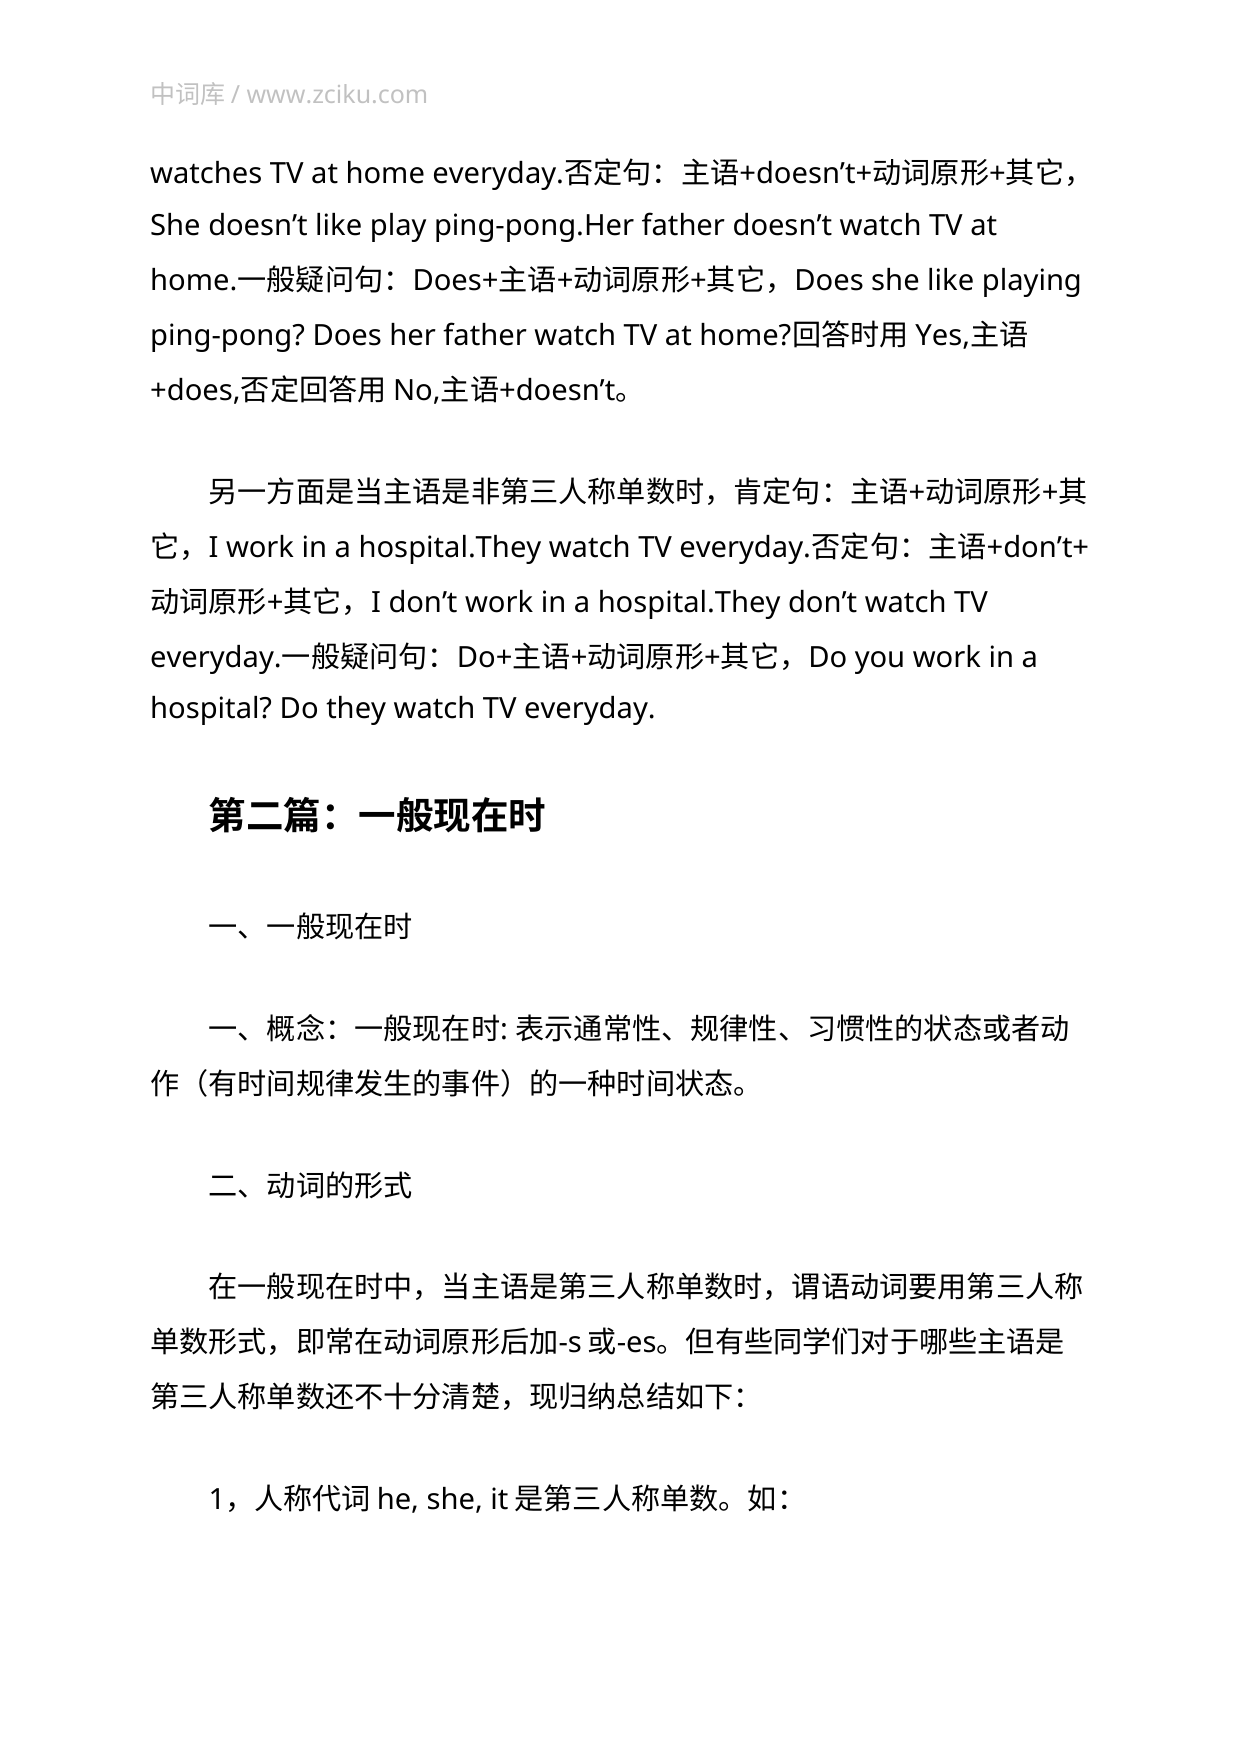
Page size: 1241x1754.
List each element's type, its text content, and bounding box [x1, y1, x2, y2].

text 一、概念：一般现在时: 表示通常性、规律性、习惯性的状态或者动作（有时间规律发生的事件）的一种时间状态。 [150, 1005, 1090, 1103]
text 另一方面是当主语是非第三人称单数时，肯定句：主语+动词原形+其它，I work in a hospital.They watch TV everyday.否定句：主语+don’t+动词原形+其它，I don’t work in a hospital.They don’t watch TV everyday.一般疑问句：Do+主语+动词原形+其它，Do you work in a hospital? Do they watch TV everyday. [150, 468, 1090, 727]
text 二、动词的形式 [150, 1162, 1090, 1204]
text 一、一般现在时 [150, 904, 1090, 946]
text 第二篇：一般现在时 [150, 786, 1090, 841]
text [150, 150, 1090, 409]
text 1，人称代词he, she, it是第三人称单数。如： [150, 1476, 1090, 1518]
text 在一般现在时中，当主语是第三人称单数时，谓语动词要用第三人称单数形式，即常在动词原形后加-s或-es。但有些同学们对于哪些主语是第三人称单数还不十分清楚，现归纳总结如下： [150, 1264, 1090, 1416]
